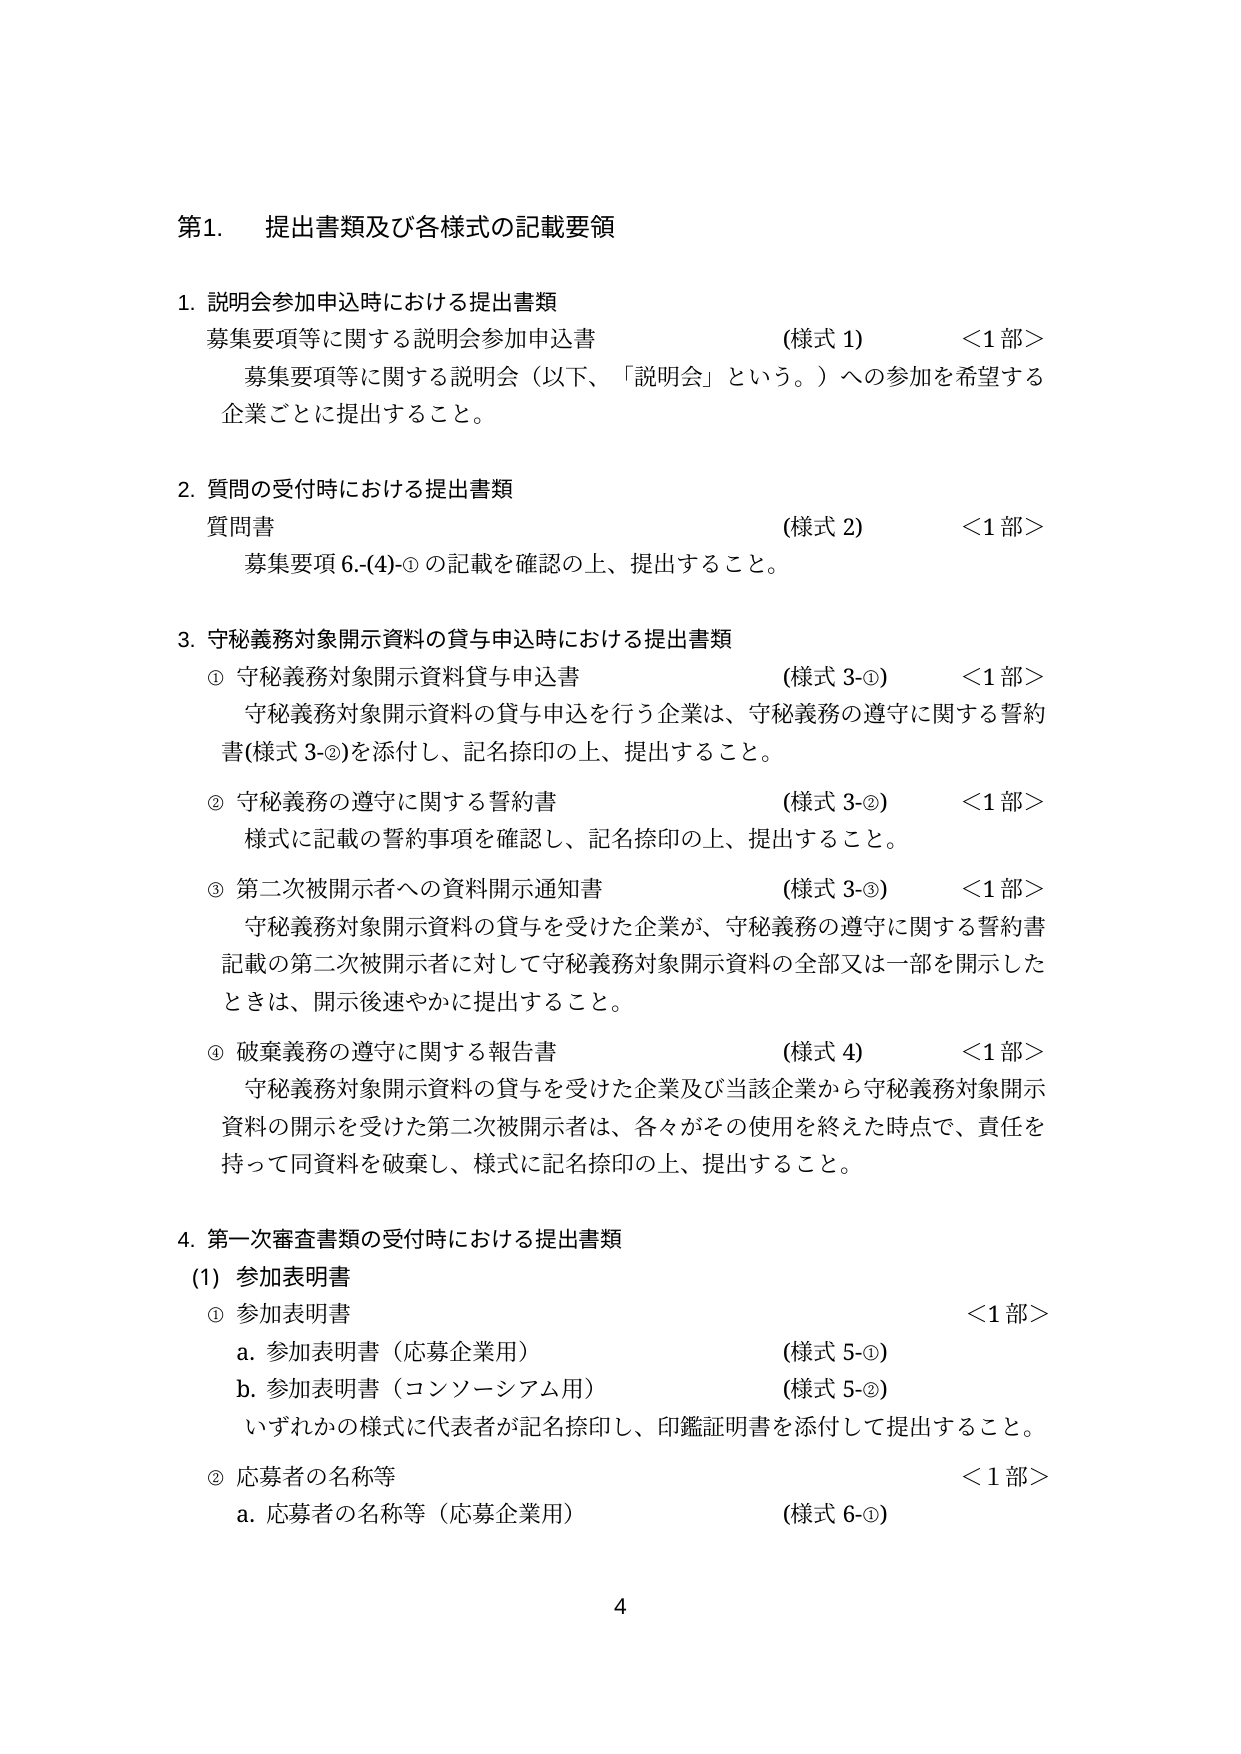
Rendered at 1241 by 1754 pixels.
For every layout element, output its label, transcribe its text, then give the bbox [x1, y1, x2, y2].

list 参加表明書 ＜1部＞ [207, 1294, 1063, 1332]
text 募集要項等に関する説明会（以下、「説明会」という。）への参加を希望する企業ごとに提出すること。 [221, 357, 1063, 432]
subtitle 第一次審査書類の受付時における提出書類 [177, 1219, 1063, 1257]
subtitle 提出書類及び各様式の記載要領 [177, 207, 1063, 244]
text 様式に記載の誓約事項を確認し、記名捺印の上、提出すること。 [221, 819, 1063, 857]
text 守秘義務対象開示資料の貸与を受けた企業及び当該企業から守秘義務対象開示資料の開示を受けた第二次被開示者は、各々がその使用を終えた時点で、責任を持って同資料を破棄し、様式に記名捺印の上、提出すること。 [221, 1069, 1063, 1182]
list 参加表明書（コンソーシアム用） (様式 5-②) [236, 1369, 1063, 1407]
text 募集要項等に関する説明会参加申込書 (様式 1) ＜1部＞ [207, 319, 1063, 357]
subtitle 守秘義務対象開示資料の貸与申込時における提出書類 [177, 619, 1063, 657]
subtitle 説明会参加申込時における提出書類 [177, 282, 1063, 319]
list 第二次被開示者への資料開示通知書 (様式 3-③) ＜1部＞ [207, 869, 1063, 907]
subtitle 質問の受付時における提出書類 [177, 469, 1063, 507]
text 守秘義務対象開示資料の貸与申込を行う企業は、守秘義務の遵守に関する誓約書(様式 3-②)を添付し、記名捺印の上、提出すること。 [221, 694, 1063, 769]
list 守秘義務の遵守に関する誓約書 (様式 3-②) ＜1部＞ [207, 782, 1063, 819]
list 守秘義務対象開示資料貸与申込書 (様式 3-①) ＜1部＞ [207, 657, 1063, 694]
list 破棄義務の遵守に関する報告書 (様式 4) ＜1部＞ [207, 1032, 1063, 1069]
text いずれかの様式に代表者が記名捺印し、印鑑証明書を添付して提出すること。 [221, 1407, 1063, 1444]
list 応募者の名称等 ＜１部＞ [207, 1457, 1063, 1494]
text 募集要項6.‐(4)‐①の記載を確認の上、提出すること。 [221, 544, 1063, 582]
text 質問書 (様式 2) ＜1部＞ [207, 507, 1063, 544]
list 応募者の名称等（応募企業用） (様式 6-①) [236, 1494, 1063, 1532]
text 守秘義務対象開示資料の貸与を受けた企業が、守秘義務の遵守に関する誓約書記載の第二次被開示者に対して守秘義務対象開示資料の全部又は一部を開示したときは、開示後速やかに提出すること。 [221, 907, 1063, 1019]
list 参加表明書（応募企業用） (様式 5-①) [236, 1332, 1063, 1369]
list 参加表明書 [192, 1257, 1063, 1294]
